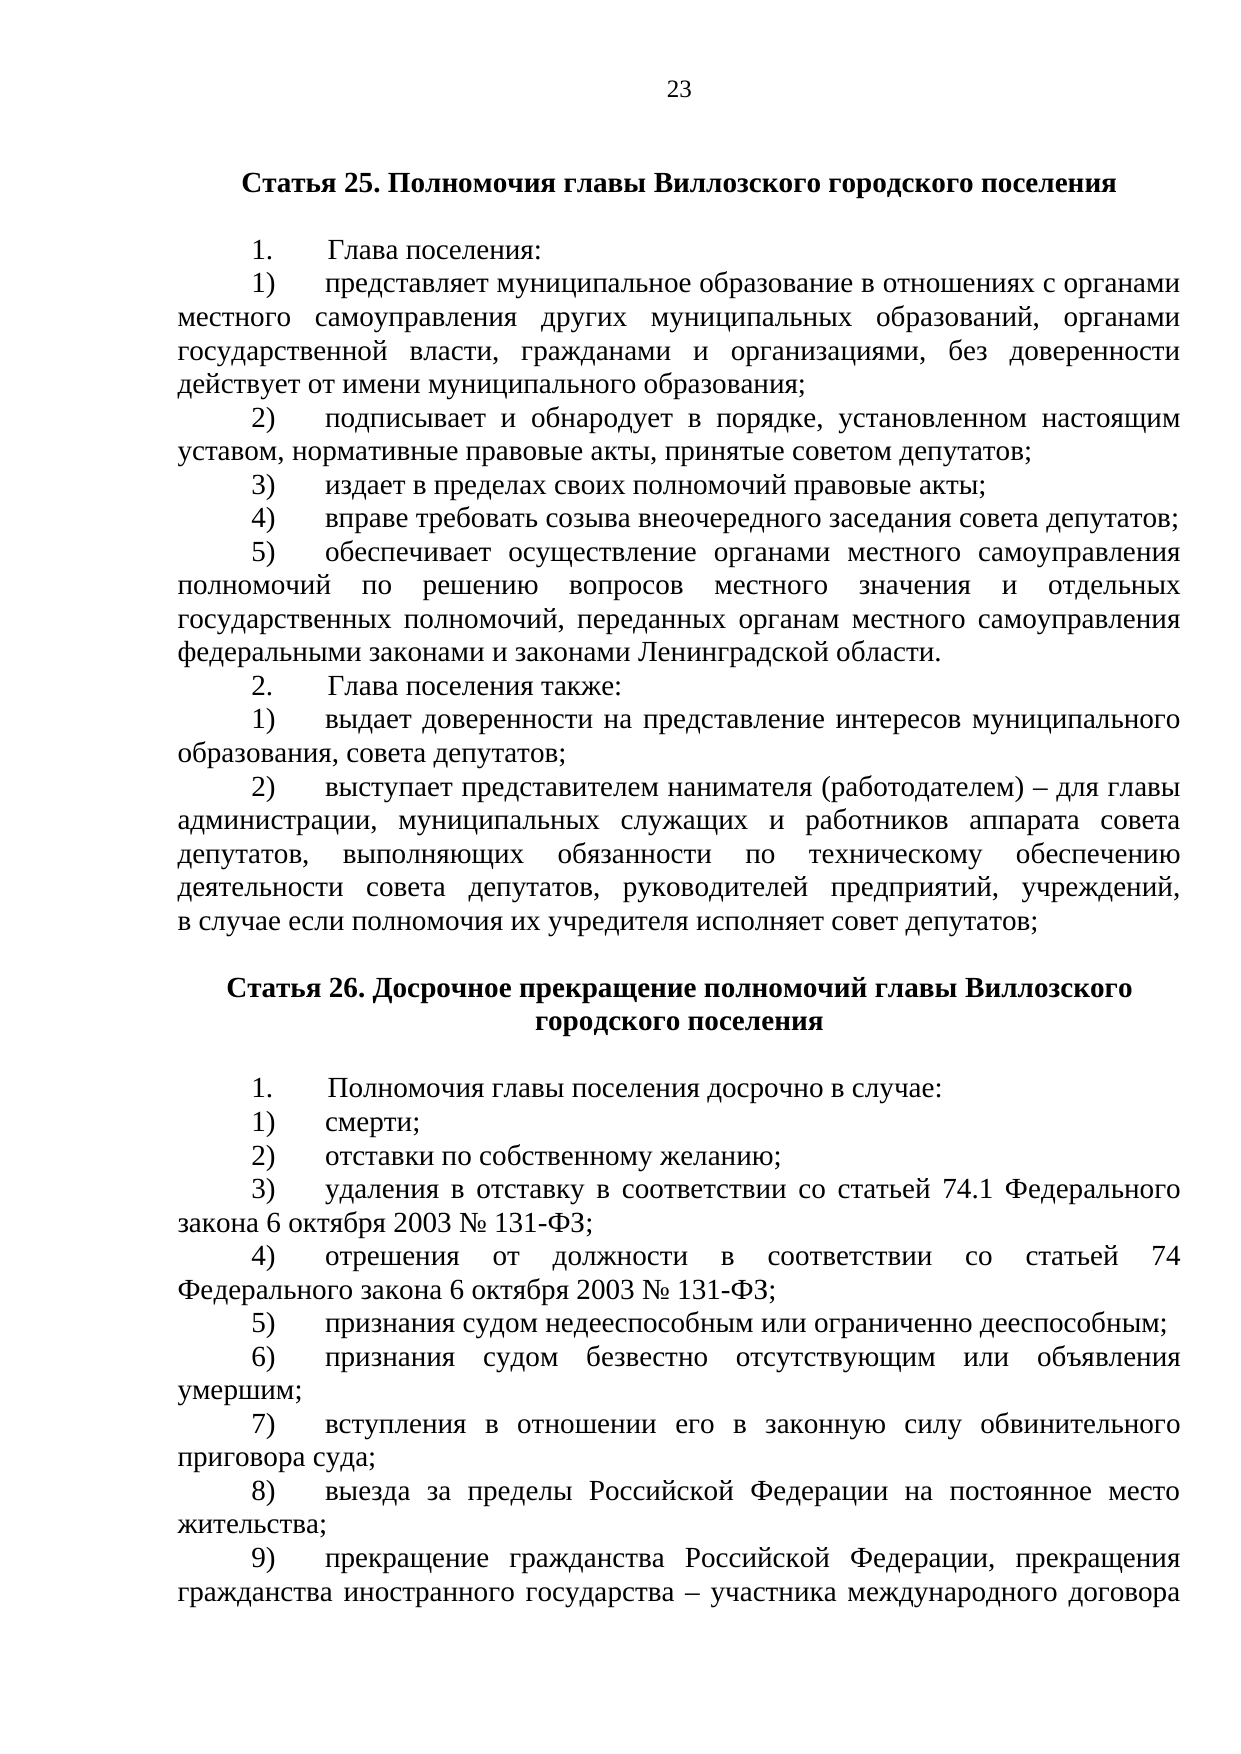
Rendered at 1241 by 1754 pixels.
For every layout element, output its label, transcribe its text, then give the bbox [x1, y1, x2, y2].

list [177, 1540, 1181, 1607]
list вступления в отношении его в законную силу обвинительного приговора суда; [177, 1406, 1181, 1473]
list выезда за пределы Российской Федерации на постоянное место жительства; [177, 1473, 1181, 1540]
subtitle Статья 26. Досрочное прекращение полномочий главы Виллозского городского поселения [177, 970, 1181, 1037]
list выдает доверенности на представление интересов муниципального образования, совета депутатов; [177, 702, 1181, 769]
list издает в пределах своих полномочий правовые акты; [177, 467, 1181, 500]
subtitle Статья 25. Полномочия главы Виллозского городского поселения [177, 165, 1181, 198]
list Полномочия главы поселения досрочно в случае: [177, 1071, 1181, 1104]
list Глава поселения также: [177, 668, 1181, 702]
list подписывает и обнародует в порядке, установленном настоящим уставом, нормативные правовые акты, принятые советом депутатов; [177, 400, 1181, 467]
list Глава поселения: [177, 232, 1181, 266]
list выступает представителем нанимателя (работодателем) – для главы администрации, муниципальных служащих и работников аппарата совета депутатов, выполняющих обязанности по техническому обеспечению деятельности совета депутатов, руководителей предприятий, учреждений, в случае если полномочия их учредителя исполняет совет депутатов; [177, 769, 1181, 936]
list обеспечивает осуществление органами местного самоуправления полномочий по решению вопросов местного значения и отдельных государственных полномочий, переданных органам местного самоуправления федеральными законами и законами Ленинградской области. [177, 534, 1181, 668]
list представляет муниципальное образование в отношениях с органами местного самоуправления других муниципальных образований, органами государственной власти, гражданами и организациями, без доверенности действует от имени муниципального образования; [177, 266, 1181, 400]
list признания судом недееспособным или ограниченно дееспособным; [177, 1305, 1181, 1339]
list признания судом безвестно отсутствующим или объявления умершим; [177, 1339, 1181, 1406]
list отрешения от должности в соответствии со статьей 74 Федерального закона 6 октября 2003 № 131-ФЗ; [177, 1238, 1181, 1305]
list смерти; [177, 1104, 1181, 1138]
list вправе требовать созыва внеочередного заседания совета депутатов; [177, 500, 1181, 534]
list отставки по собственному желанию; [177, 1138, 1181, 1171]
list удаления в отставку в соответствии со статьей 74.1 Федерального закона 6 октября 2003 № 131-ФЗ; [177, 1171, 1181, 1238]
